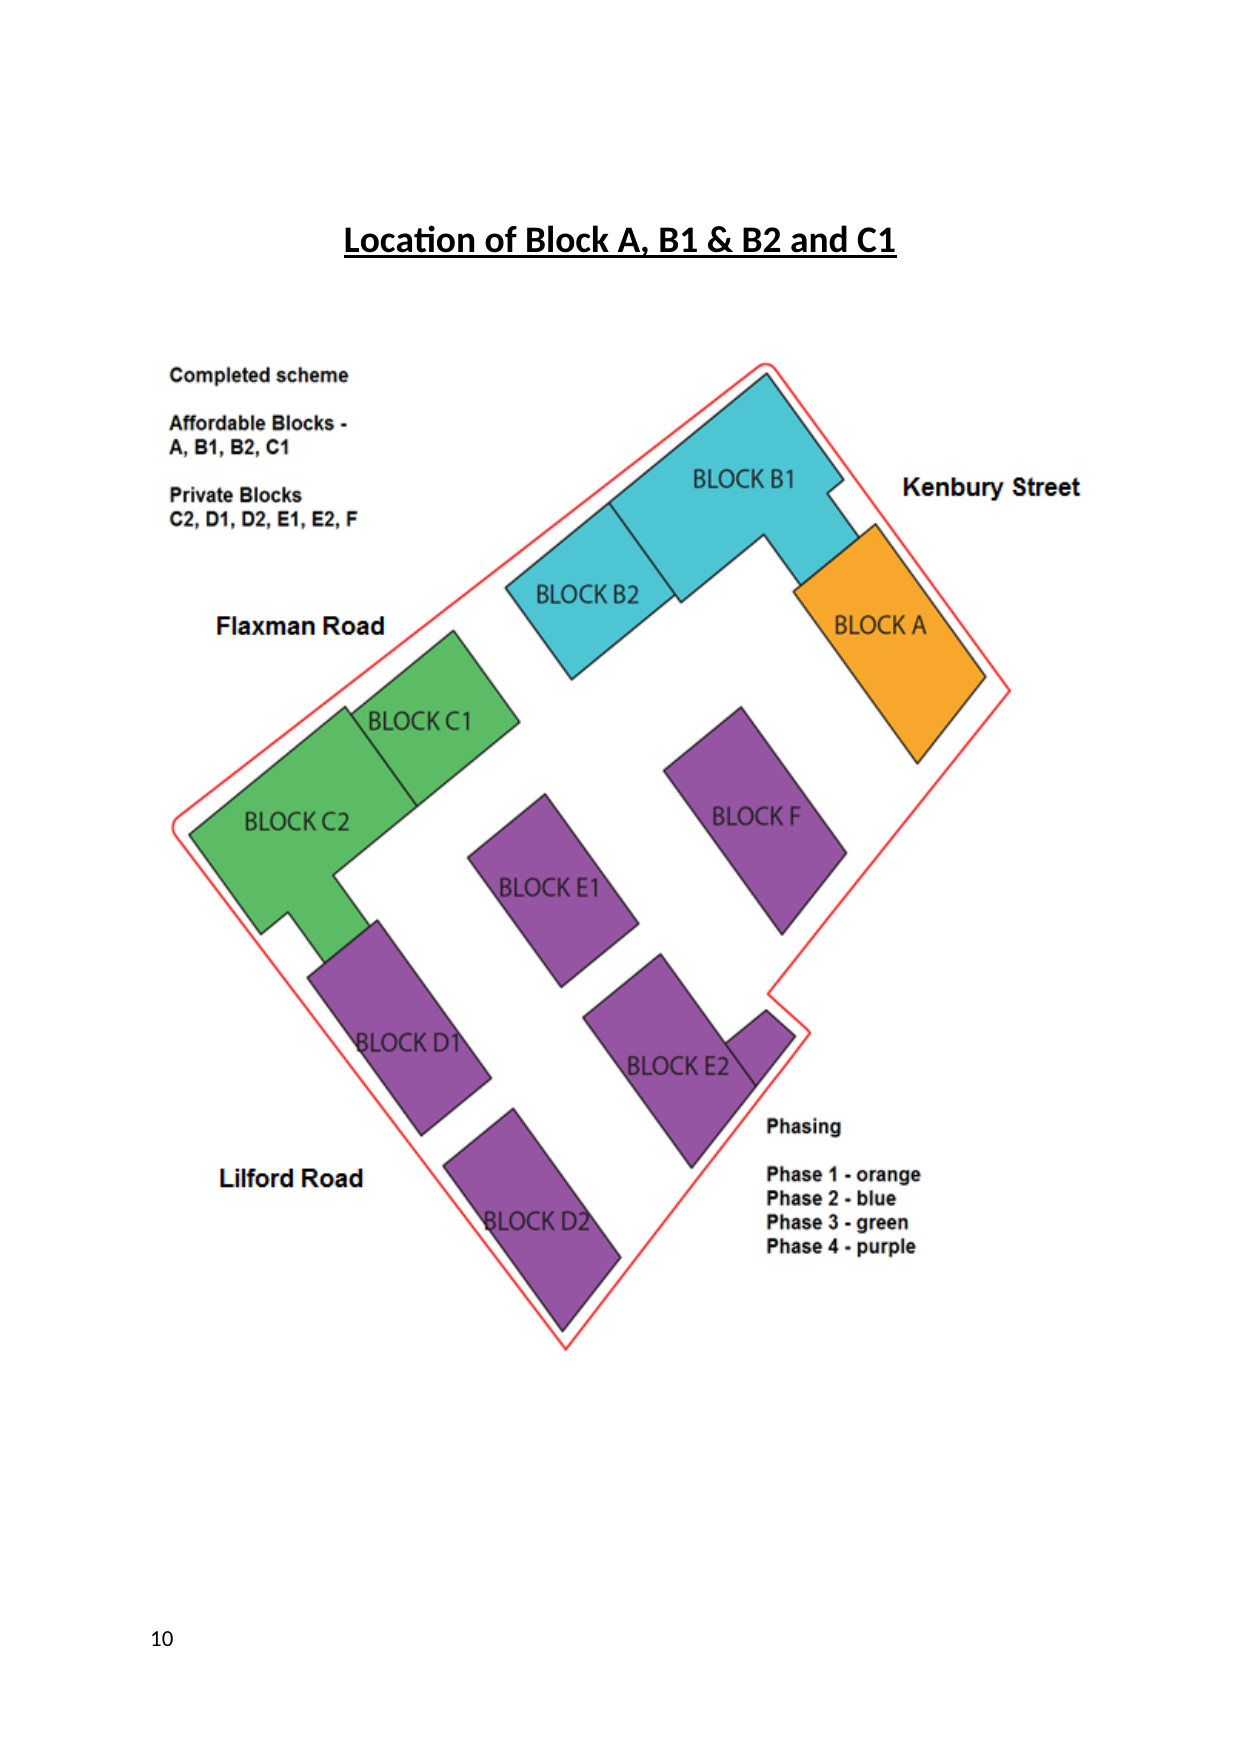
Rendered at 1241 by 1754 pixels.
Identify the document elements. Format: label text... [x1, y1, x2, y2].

picture [150, 345, 1089, 1351]
text Location of Block A, B1 & B2 and C1 [150, 216, 1090, 262]
